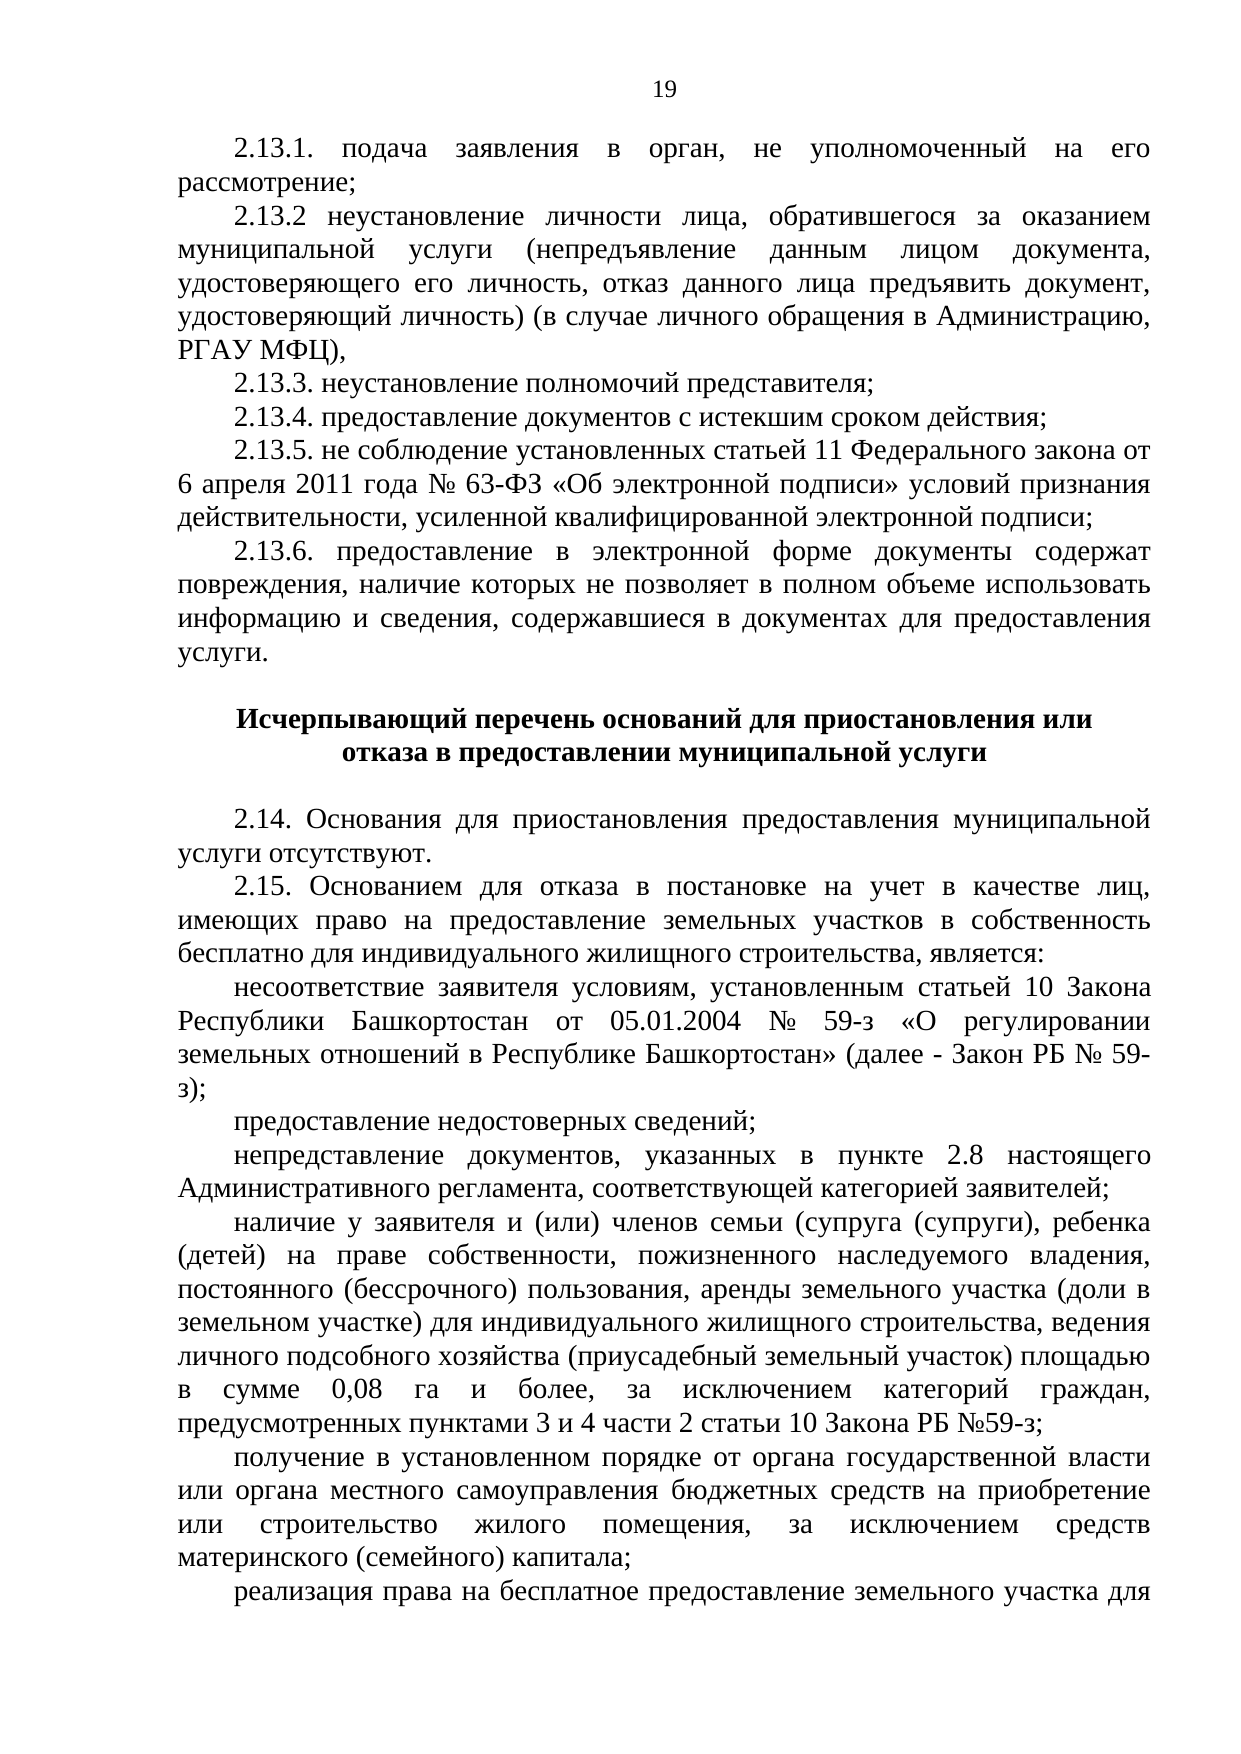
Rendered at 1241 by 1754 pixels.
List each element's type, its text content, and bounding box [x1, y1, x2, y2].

text наличие у заявителя и (или) членов семьи (супруга (супруги), ребенка (детей) на праве собственности, пожизненного наследуемого владения, постоянного (бессрочного) пользования, аренды земельного участка (доли в земельном участке) для индивидуального жилищного строительства, ведения личного подсобного хозяйства (приусадебный земельный участок) площадью в сумме 0,08 га и более, за исключением категорий граждан, предусмотренных пунктами 3 и 4 части 2 статьи 10 Закона РБ №59-з; [177, 1204, 1152, 1439]
text предоставление недостоверных сведений; [177, 1103, 1152, 1137]
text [177, 1573, 1152, 1606]
text непредставление документов, указанных в пункте 2.8 настоящего Административного регламента, соответствующей категорией заявителей; [177, 1137, 1152, 1204]
title Исчерпывающий перечень оснований для приостановления или [177, 701, 1152, 734]
text 2.13.1. подача заявления в орган, не уполномоченный на его рассмотрение; [177, 131, 1152, 198]
text 2.15. Основанием для отказа в постановке на учет в качестве лиц, имеющих право на предоставление земельных участков в собственность бесплатно для индивидуального жилищного строительства, является: [177, 868, 1152, 969]
text 2.13.5. не соблюдение установленных статьей 11 Федерального закона от 6 апреля 2011 года № 63-ФЗ «Об электронной подписи» условий признания действительности, усиленной квалифицированной электронной подписи; [177, 432, 1152, 533]
text несоответствие заявителя условиям, установленным статьей 10 Закона Республики Башкортостан от 05.01.2004 № 59-з «О регулировании земельных отношений в Республике Башкортостан» (далее - Закон РБ № 59-з); [177, 969, 1152, 1103]
text получение в установленном порядке от органа государственной власти или органа местного самоуправления бюджетных средств на приобретение или строительство жилого помещения, за исключением средств материнского (семейного) капитала; [177, 1439, 1152, 1573]
text 2.13.4. предоставление документов с истекшим сроком действия; [177, 399, 1152, 432]
title отказа в предоставлении муниципальной услуги [177, 734, 1152, 768]
text 2.13.2 неустановление личности лица, обратившегося за оказанием муниципальной услуги (непредъявление данным лицом документа, удостоверяющего его личность, отказ данного лица предъявить документ, удостоверяющий личность) (в случае личного обращения в Администрацию, РГАУ МФЦ), [177, 198, 1152, 365]
text 2.13.3. неустановление полномочий представителя; [177, 365, 1152, 399]
text 2.13.6. предоставление в электронной форме документы содержат повреждения, наличие которых не позволяет в полном объеме использовать информацию и сведения, содержавшиеся в документах для предоставления услуги. [177, 533, 1152, 667]
text 2.14. Основания для приостановления предоставления муниципальной услуги отсутствуют. [177, 801, 1152, 868]
